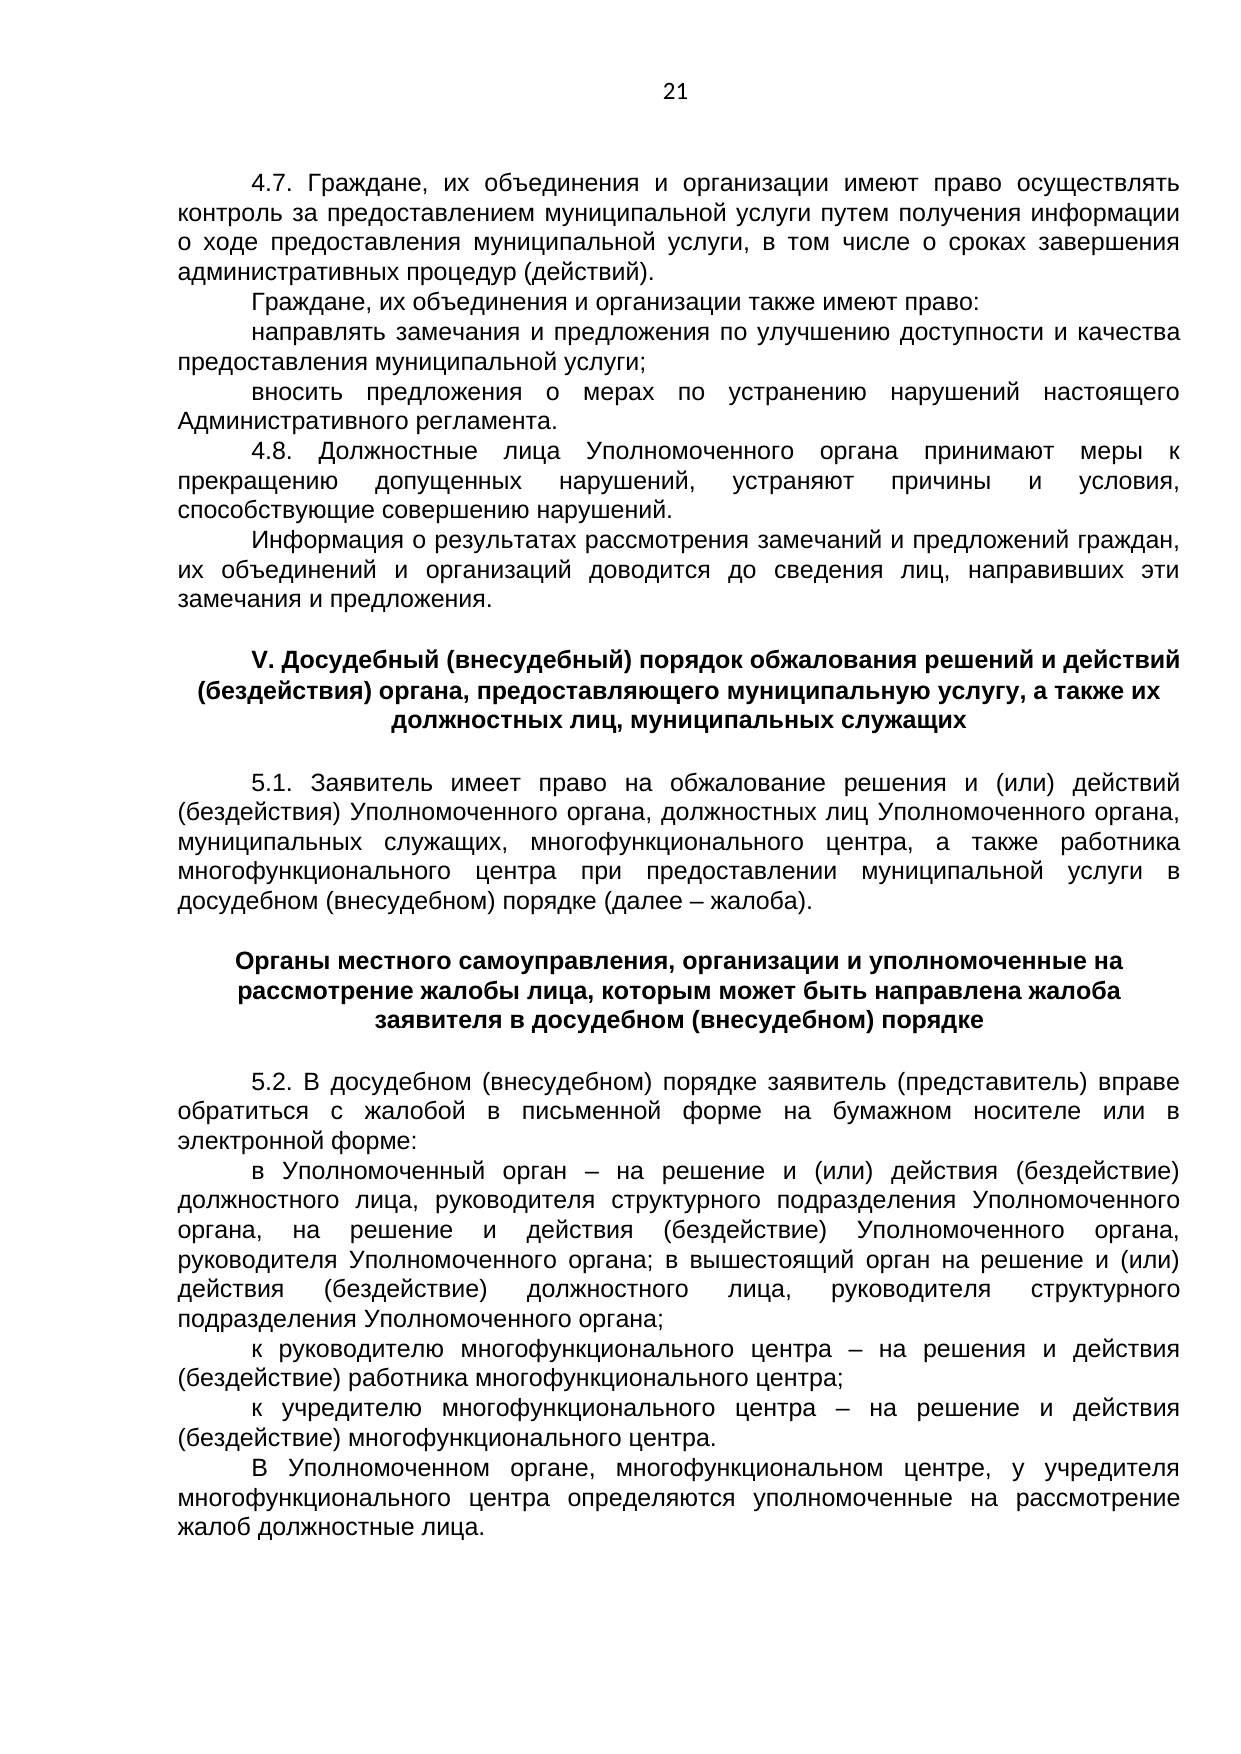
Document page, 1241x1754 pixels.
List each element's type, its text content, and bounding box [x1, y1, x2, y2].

text к учредителю многофункционального центра – на решение и действия (бездействие) многофункционального центра. [177, 1393, 1181, 1452]
text Органы местного самоуправления, организации и уполномоченные на рассмотрение жалобы лица, которым может быть направлена жалоба заявителя в досудебном (внесудебном) порядке [177, 946, 1181, 1034]
text 5.1. Заявитель имеет право на обжалование решения и (или) действий (бездействия) Уполномоченного органа, должностных лиц Уполномоченного органа, муниципальных служащих, многофункционального центра, а также работника многофункционального центра при предоставлении муниципальной услуги в досудебном (внесудебном) порядке (далее – жалоба). [177, 768, 1181, 915]
text к руководителю многофункционального центра – на решения и действия (бездействие) работника многофункционального центра; [177, 1334, 1181, 1392]
text Информация о результатах рассмотрения замечаний и предложений граждан, их объединений и организаций доводится до сведения лиц, направивших эти замечания и предложения. [177, 525, 1181, 613]
text (бездействия) органа, предоставляющего муниципальную услугу, а также их должностных лиц, муниципальных служащих [177, 676, 1181, 734]
text 5.2. В досудебном (внесудебном) порядке заявитель (представитель) вправе обратиться с жалобой в письменной форме на бумажном носителе или в электронной форме: [177, 1067, 1181, 1154]
text вносить предложения о мерах по устранению нарушений настоящего Административного регламента. [177, 377, 1181, 435]
text направлять замечания и предложения по улучшению доступности и качества предоставления муниципальной услуги; [177, 317, 1181, 375]
text 4.8. Должностные лица Уполномоченного органа принимают меры к прекращению допущенных нарушений, устраняют причины и условия, способствующие совершению нарушений. [177, 436, 1181, 524]
text в Уполномоченный орган – на решение и (или) действия (бездействие) должностного лица, руководителя структурного подразделения Уполномоченного органа, на решение и действия (бездействие) Уполномоченного органа, руководителя Уполномоченного органа; в вышестоящий орган на решение и (или) действия (бездействие) должностного лица, руководителя структурного подразделения Уполномоченного органа; [177, 1156, 1181, 1332]
text В Уполномоченном органе, многофункциональном центре, у учредителя многофункционального центра определяются уполномоченные на рассмотрение жалоб должностные лица. [177, 1453, 1181, 1541]
text 4.7. Граждане, их объединения и организации имеют право осуществлять контроль за предоставлением муниципальной услуги путем получения информации о ходе предоставления муниципальной услуги, в том числе о сроках завершения административных процедур (действий). [177, 168, 1181, 286]
text V. Досудебный (внесудебный) порядок обжалования решений и действий [177, 645, 1181, 673]
text Граждане, их объединения и организации также имеют право: [177, 287, 1181, 316]
